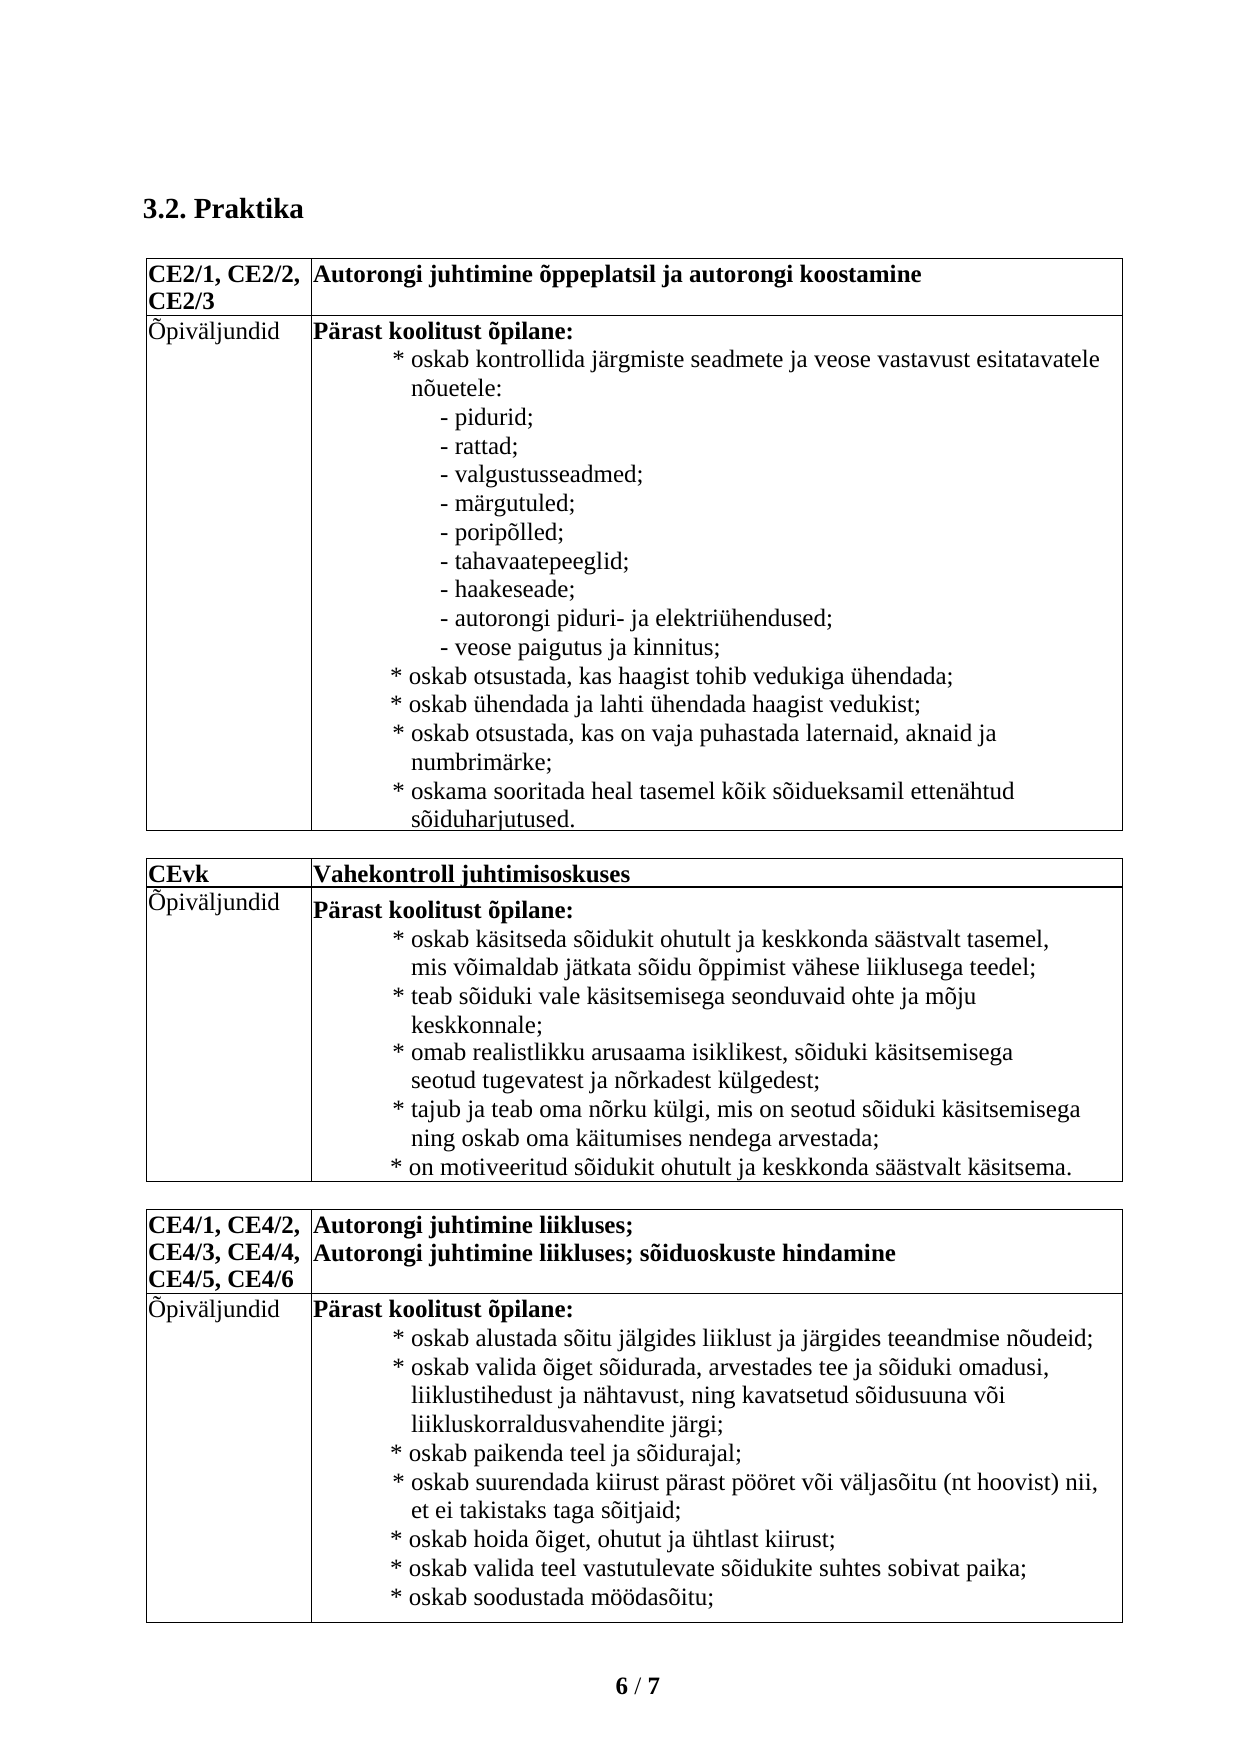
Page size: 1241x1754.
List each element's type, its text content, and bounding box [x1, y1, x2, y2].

table_cell Pärast koolitust õpilane: * oskab kontrollida järgmiste seadmete ja veose vastavust esitatavatele nõuetele: - pidurid; - rattad; - valgustusseadmed; - märgutuled; - poripõlled; - tahavaatepeeglid; - haakeseade; - autorongi piduri- ja elektriühendused; - veose paigutus ja kinnitus; * oskab otsustada, kas haagist tohib vedukiga ühendada; * oskab ühendada ja lahti ühendada haagist vedukist; * oskab otsustada, kas on vaja puhastada laternaid, aknaid ja numbrimärke; * oskama sooritada heal tasemel kõik sõidueksamil ettenähtud sõiduharjutused. [312, 316, 1122, 830]
table_header Vahekontroll juhtimisoskuses [312, 859, 1122, 886]
table_header Autorongi juhtimine õppeplatsil ja autorongi koostamine [312, 259, 1122, 315]
table_cell Õpiväljundid [147, 1294, 311, 1622]
table_cell Õpiväljundid [147, 888, 311, 1181]
table_cell Pärast koolitust õpilane: * oskab käsitseda sõidukit ohutult ja keskkonda säästvalt tasemel, mis võimaldab jätkata sõidu õppimist vähese liiklusega teedel; * teab sõiduki vale käsitsemisega seonduvaid ohte ja mõju keskkonnale; * omab realistlikku arusaama isiklikest, sõiduki käsitsemisega seotud tugevatest ja nõrkadest külgedest; * tajub ja teab oma nõrku külgi, mis on seotud sõiduki käsitsemisega ning oskab oma käitumises nendega arvestada; * on motiveeritud sõidukit ohutult ja keskkonda säästvalt käsitsema. [312, 888, 1122, 1181]
table_header CE2/1, CE2/2, CE2/3 [147, 259, 311, 315]
table_cell Pärast koolitust õpilane: * oskab alustada sõitu jälgides liiklust ja järgides teeandmise nõudeid; * oskab valida õiget sõidurada, arvestades tee ja sõiduki omadusi, liiklustihedust ja nähtavust, ning kavatsetud sõidusuuna või liikluskorraldusvahendite järgi; * oskab paikenda teel ja sõidurajal; * oskab suurendada kiirust pärast pööret või väljasõitu (nt hoovist) nii, et ei takistaks taga sõitjaid; * oskab hoida õiget, ohutut ja ühtlast kiirust; * oskab valida teel vastutulevate sõidukite suhtes sobivat paika; * oskab soodustada möödasõitu; [312, 1294, 1122, 1622]
text 3.2. Praktika [143, 191, 1126, 225]
table_header Autorongi juhtimine liikluses; Autorongi juhtimine liikluses; sõiduoskuste hindamine [312, 1210, 1122, 1293]
table_cell Õpiväljundid [147, 316, 311, 830]
table_header CE4/1, CE4/2, CE4/3, CE4/4, CE4/5, CE4/6 [147, 1210, 311, 1293]
table_header CEvk [147, 859, 311, 886]
